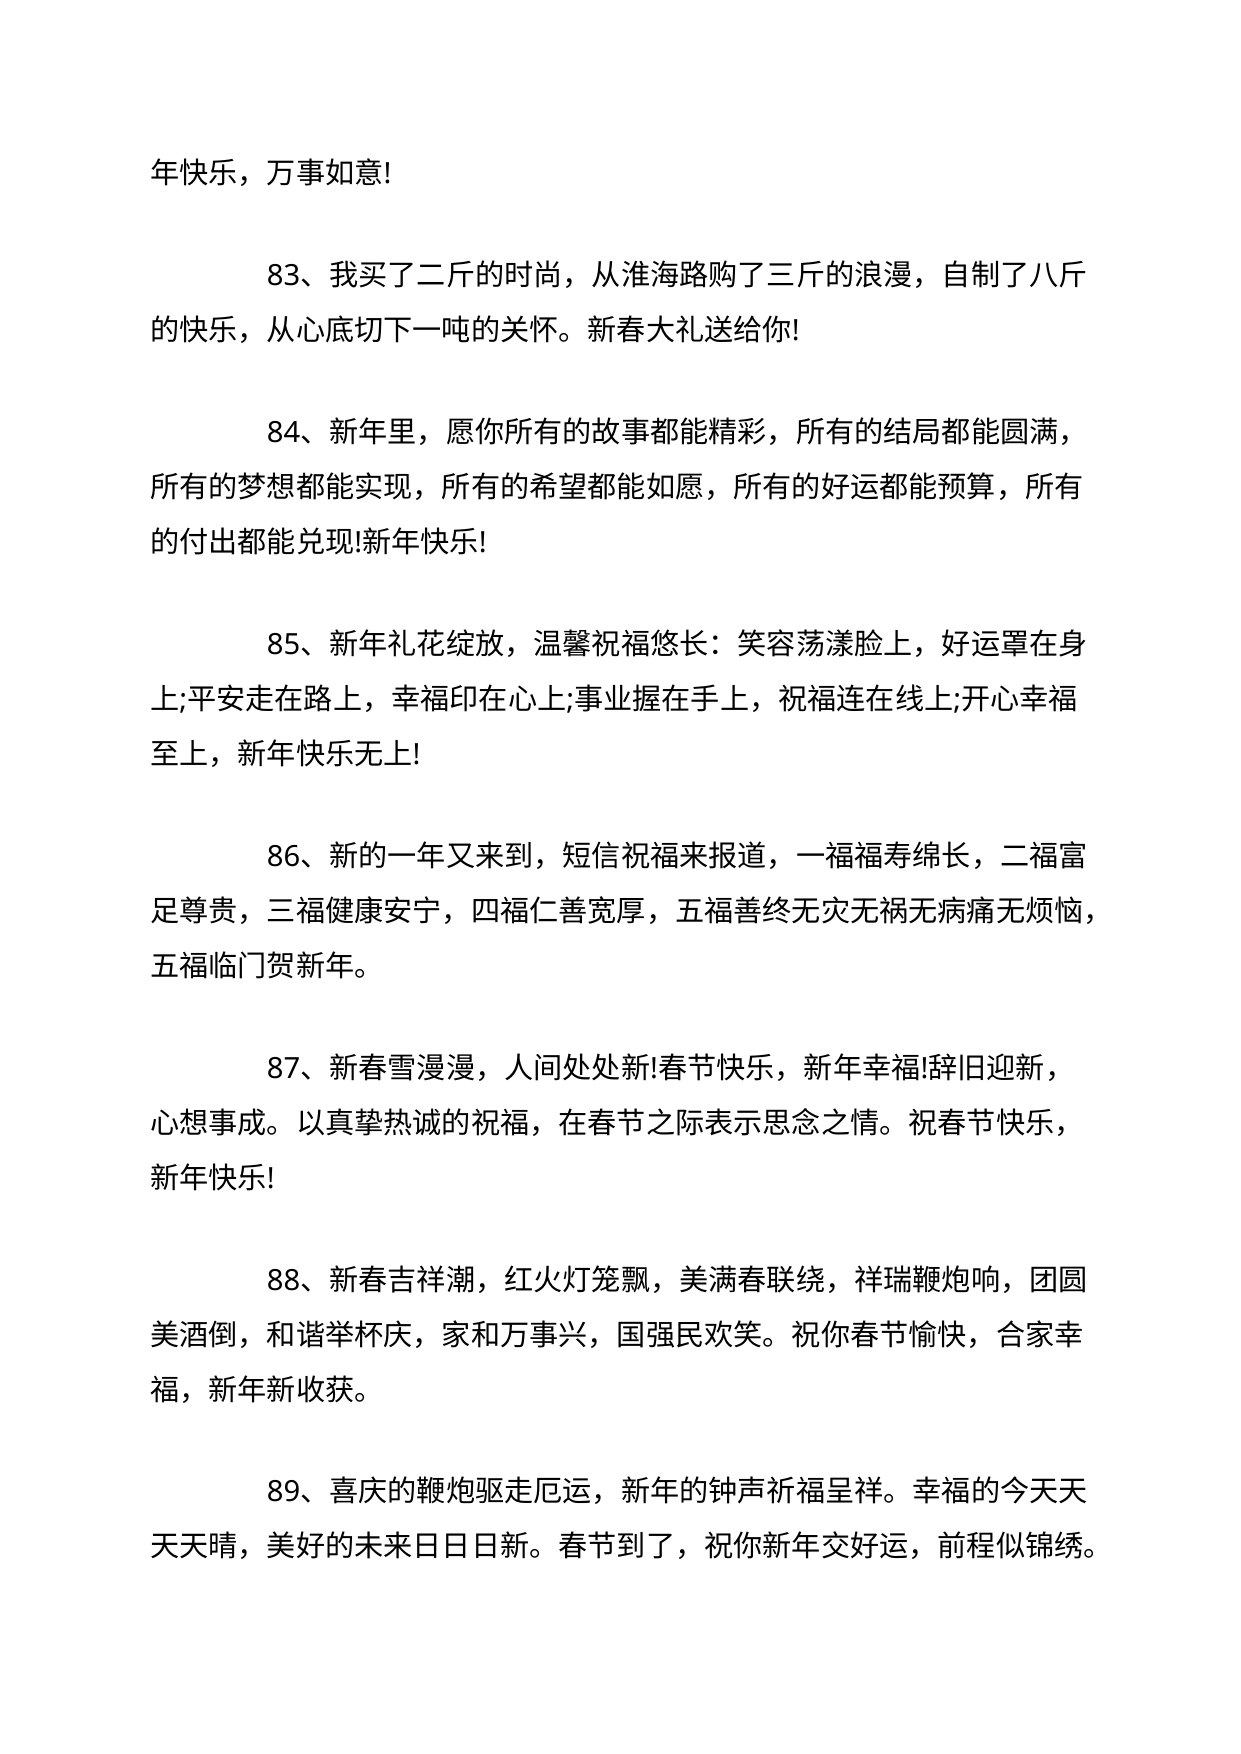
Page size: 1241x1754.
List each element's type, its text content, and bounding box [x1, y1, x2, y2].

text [150, 150, 1090, 192]
text 85、新年礼花绽放，温馨祝福悠长：笑容荡漾脸上，好运罩在身上;平安走在路上，幸福印在心上;事业握在手上，祝福连在线上;开心幸福至上，新年快乐无上! [150, 621, 1090, 773]
text 87、新春雪漫漫，人间处处新!春节快乐，新年幸福!辞旧迎新，心想事成。以真挚热诚的祝福，在春节之际表示思念之情。祝春节快乐，新年快乐! [150, 1044, 1090, 1197]
text 83、我买了二斤的时尚，从淮海路购了三斤的浪漫，自制了八斤的快乐，从心底切下一吨的关怀。新春大礼送给你! [150, 252, 1090, 349]
text 84、新年里，愿你所有的故事都能精彩，所有的结局都能圆满，所有的梦想都能实现，所有的希望都能如愿，所有的好运都能预算，所有的付出都能兑现!新年快乐! [150, 409, 1090, 561]
text 88、新春吉祥潮，红火灯笼飘，美满春联绕，祥瑞鞭炮响，团圆美酒倒，和谐举杯庆，家和万事兴，国强民欢笑。祝你春节愉快，合家幸福，新年新收获。 [150, 1256, 1090, 1408]
text 86、新的一年又来到，短信祝福来报道，一福福寿绵长，二福富足尊贵，三福健康安宁，四福仁善宽厚，五福善终无灾无祸无病痛无烦恼，五福临门贺新年。 [150, 833, 1090, 985]
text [150, 1468, 1090, 1565]
